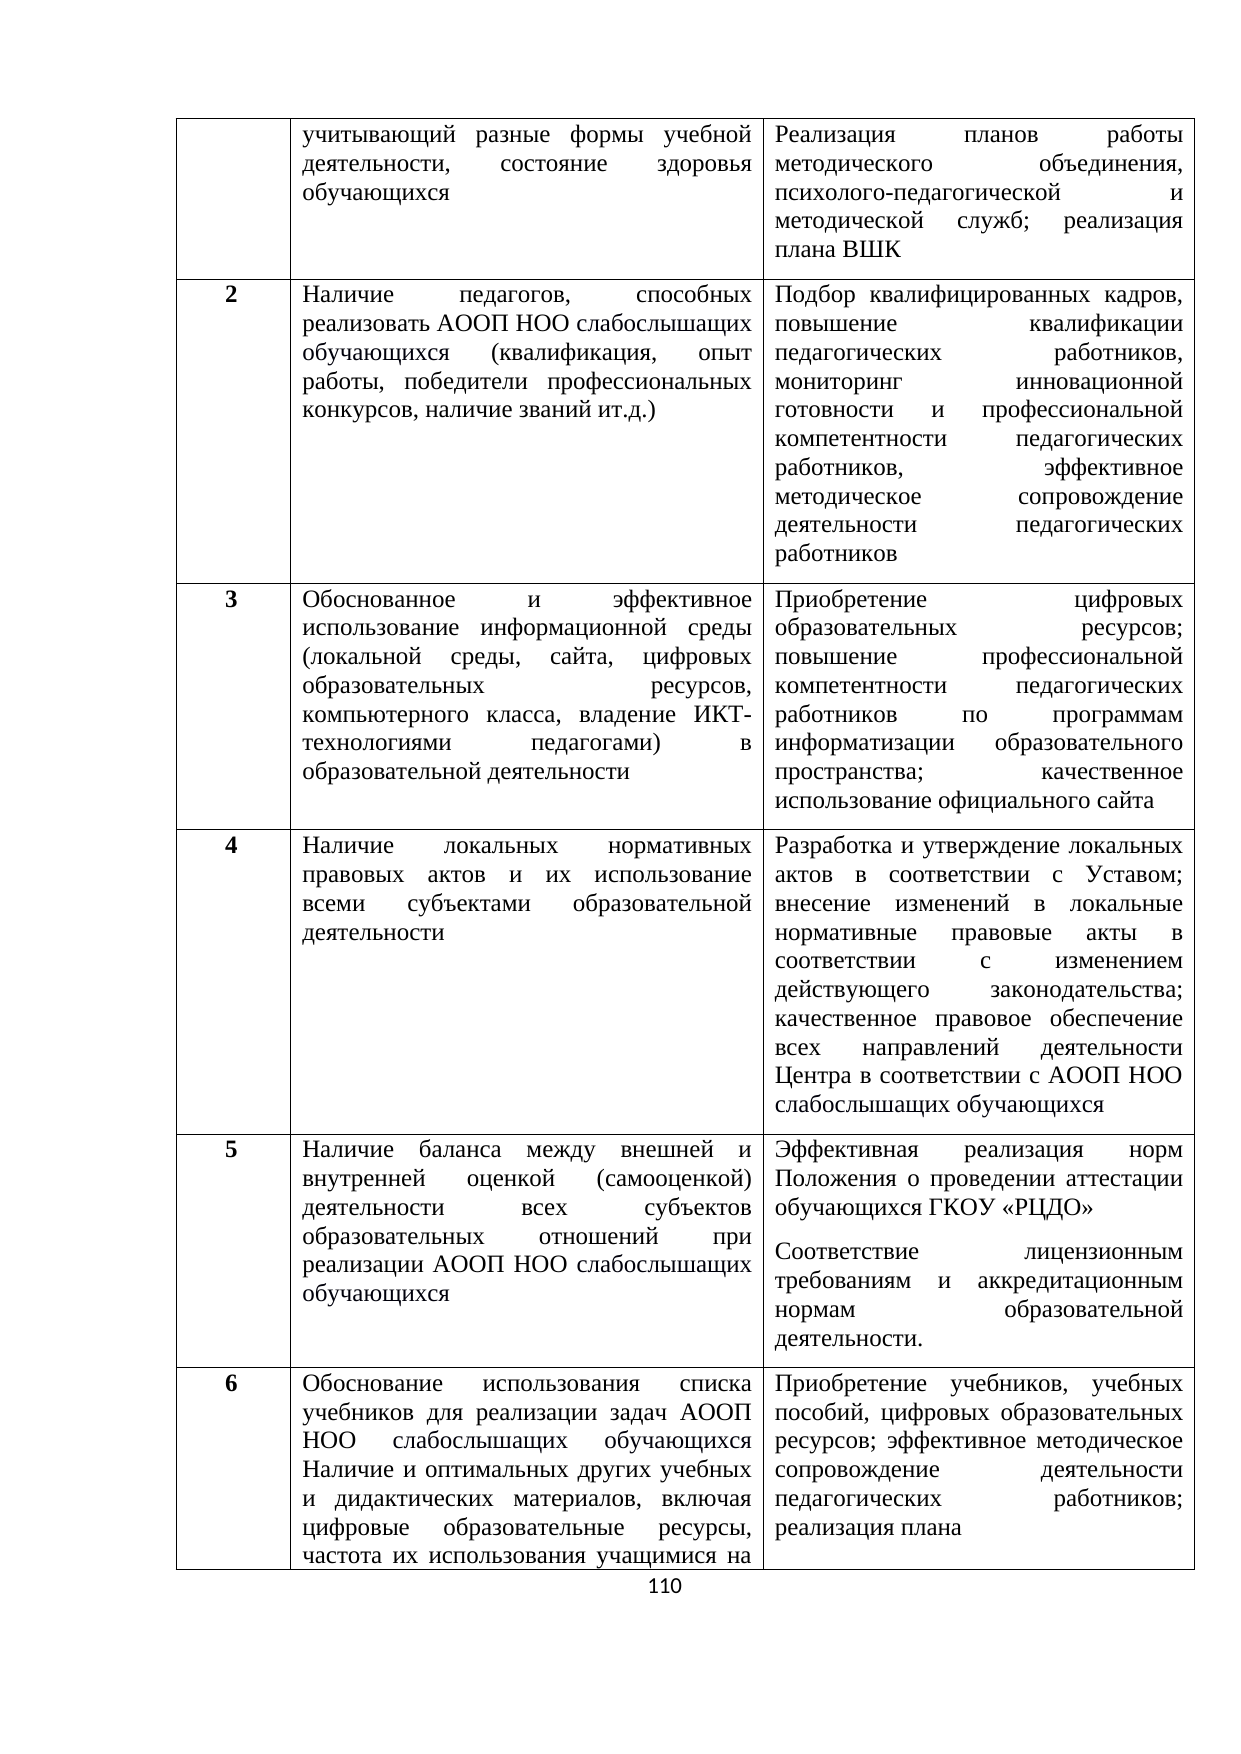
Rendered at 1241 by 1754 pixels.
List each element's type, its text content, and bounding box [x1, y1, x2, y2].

table_cell 1 [177, 119, 290, 278]
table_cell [291, 1368, 763, 1569]
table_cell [291, 119, 763, 278]
table_cell Приобретение цифровых образовательных ресурсов; повышение профессиональной компетентности педагогических работников по программам информатизации образовательного пространства; качественное использование официального сайта [764, 584, 1194, 829]
table_cell 3 [177, 584, 290, 829]
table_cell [764, 1368, 1194, 1569]
table_cell Обоснованное и эффективное использование информационной среды (локальной среды, сайта, цифровых образовательных ресурсов, компьютерного класса, владение ИКТ-технологиями педагогами) в образовательной деятельности [291, 584, 763, 829]
table_cell 2 [177, 280, 290, 583]
table_cell 6 [177, 1368, 290, 1569]
table_cell Наличие педагогов, способных реализовать АООП НОО слабослышащих обучающихся (квалификация, опыт работы, победители профессиональных конкурсов, наличие званий ит.д.) [291, 280, 763, 583]
table_cell Подбор квалифицированных кадров, повышение квалификации педагогических работников, мониторинг инновационной готовности и профессиональной компетентности педагогических работников, эффективное методическое сопровождение деятельности педагогических работников [764, 280, 1194, 583]
table_cell Эффективная реализация норм Положения о проведении аттестации обучающихся ГКОУ «РЦДО» Соответствие лицензионным требованиям и аккредитационным нормам образовательной деятельности. [764, 1135, 1194, 1367]
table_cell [764, 119, 1194, 278]
table_cell 5 [177, 1135, 290, 1367]
table_cell Наличие локальных нормативных правовых актов и их использование всеми субъектами образовательной деятельности [291, 830, 763, 1133]
table_cell 4 [177, 830, 290, 1133]
table_cell Наличие баланса между внешней и внутренней оценкой (самооценкой) деятельности всех субъектов образовательных отношений при реализации АООП НОО слабослышащих обучающихся [291, 1135, 763, 1367]
table_cell Разработка и утверждение локальных актов в соответствии с Уставом; внесение изменений в локальные нормативные правовые акты в соответствии с изменением действующего законодательства; качественное правовое обеспечение всех направлений деятельности Центра в соответствии с АООП НОО слабослышащих обучающихся [764, 830, 1194, 1133]
